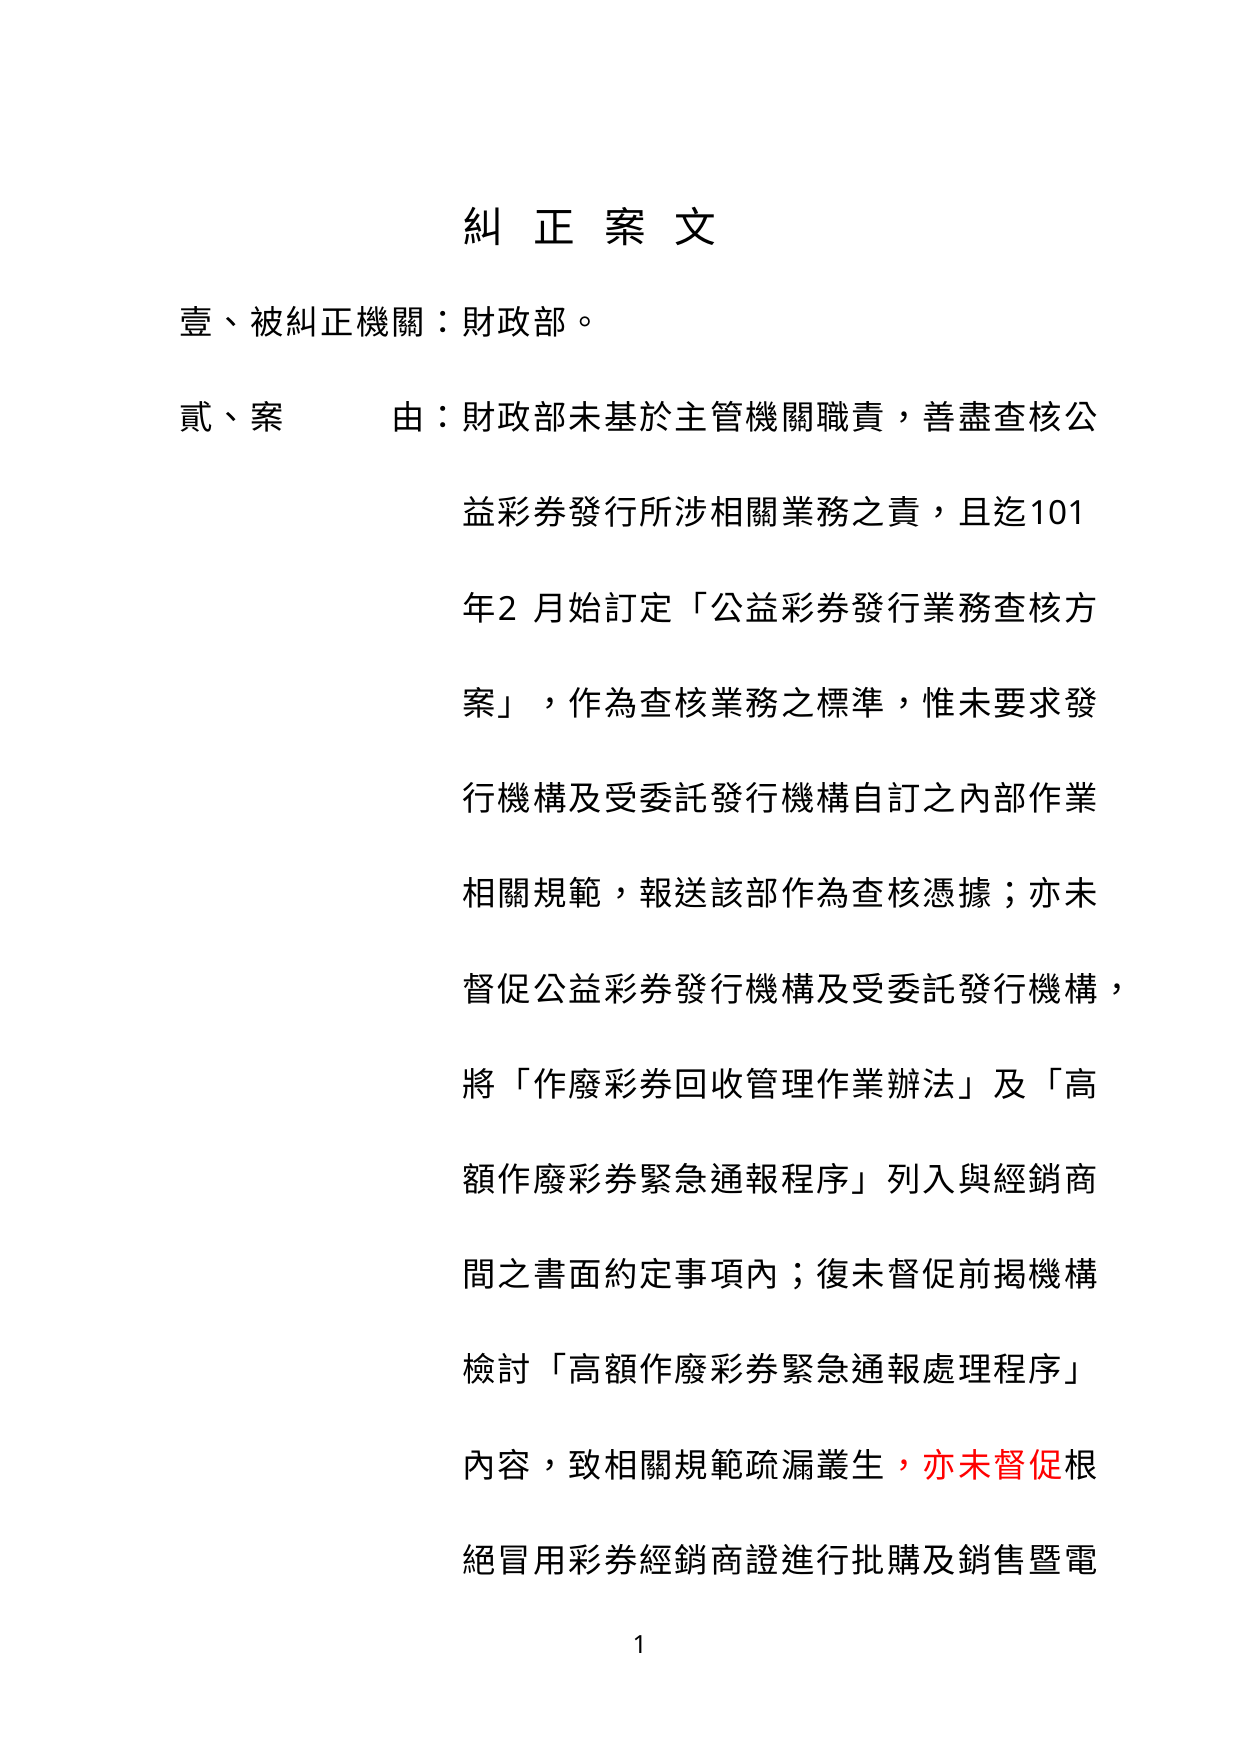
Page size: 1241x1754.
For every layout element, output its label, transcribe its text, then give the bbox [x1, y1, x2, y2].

text 糾正案文 [427, 177, 1100, 272]
subtitle 被糾正機關：財政部。 [179, 272, 1100, 368]
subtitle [179, 368, 1100, 1605]
